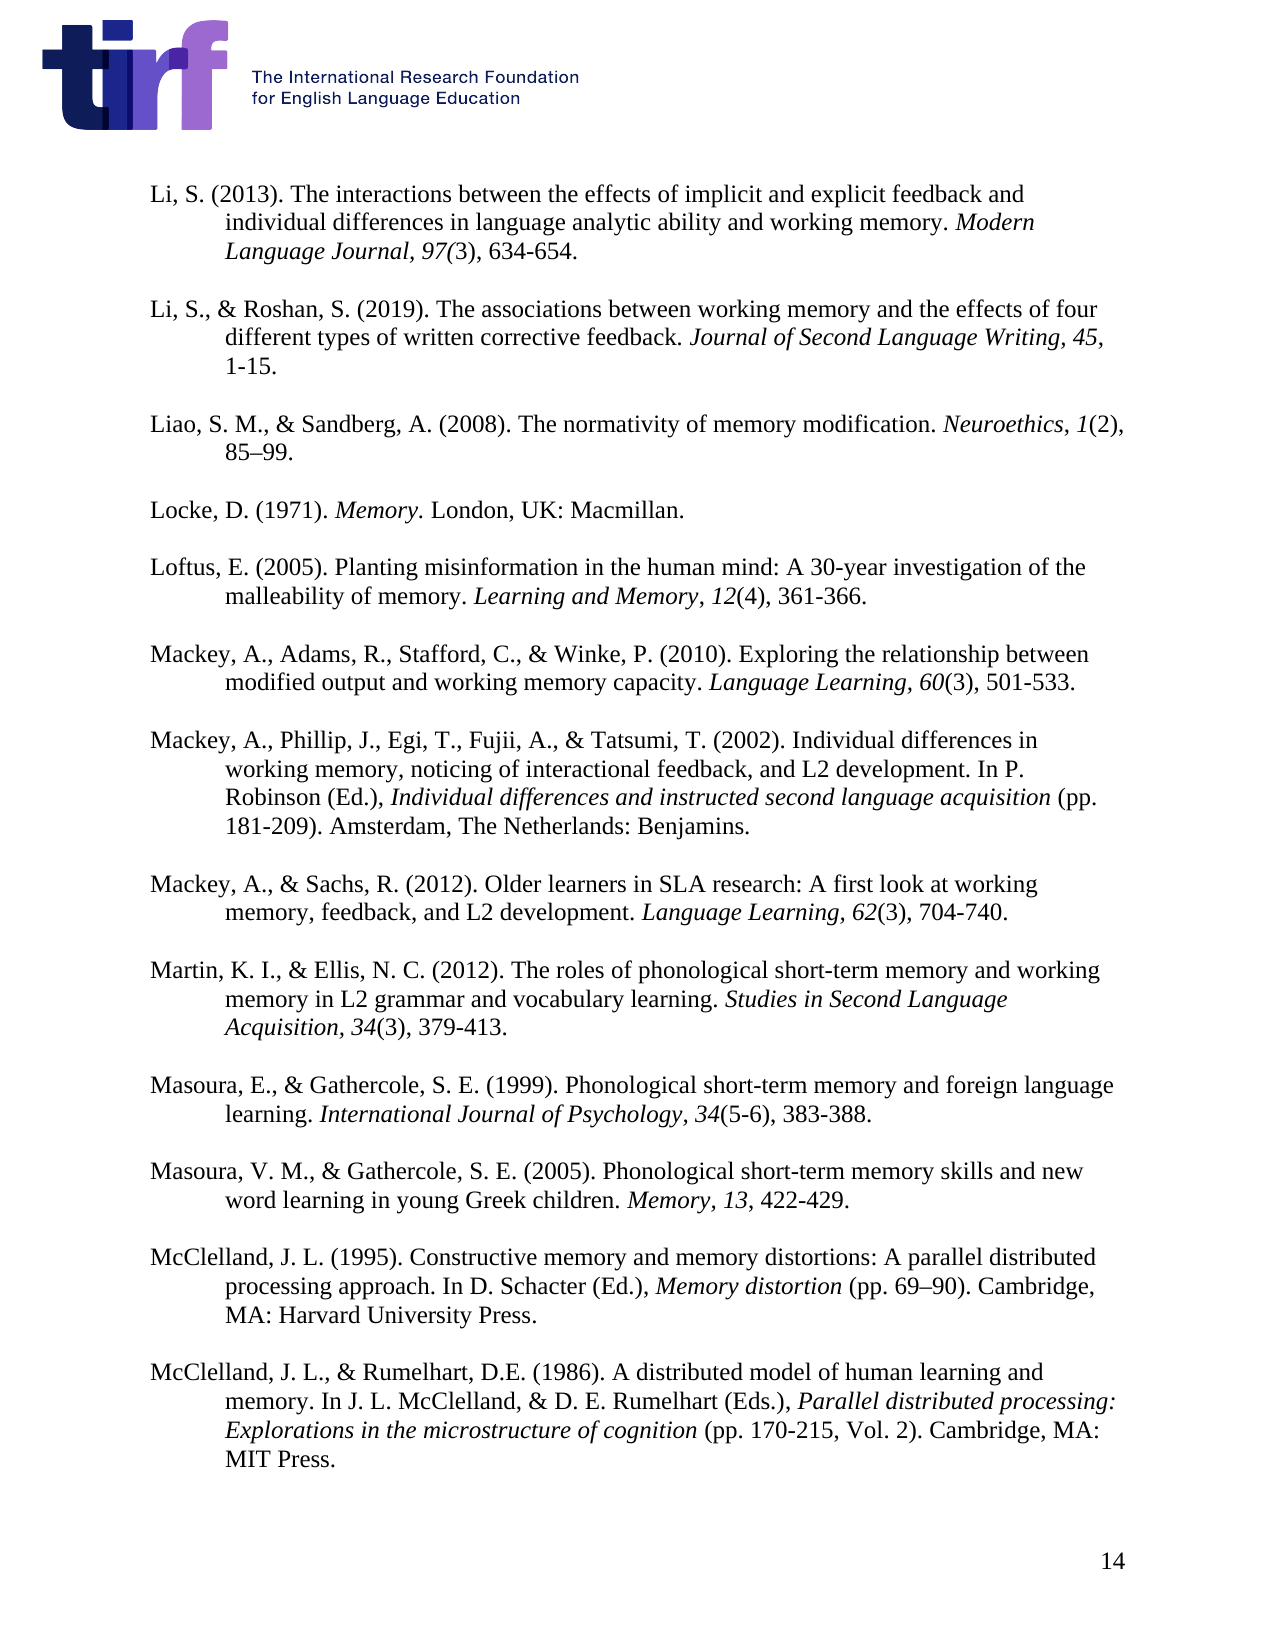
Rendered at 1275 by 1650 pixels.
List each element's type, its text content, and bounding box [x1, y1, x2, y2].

text McClelland, J. L. (1995). Constructive memory and memory distortions: A parallel distributed processing approach. In D. Schacter (Ed.), Memory distortion (pp. 69–90). Cambridge, MA: Harvard University Press. [150, 1242, 1125, 1329]
text Mackey, A., Phillip, J., Egi, T., Fujii, A., & Tatsumi, T. (2002). Individual differences in working memory, noticing of interactional feedback, and L2 development. In P. Robinson (Ed.), Individual differences and instructed second language acquisition (pp. 181-209). Amsterdam, The Netherlands: Benjamins. [150, 725, 1125, 840]
text Loftus, E. (2005). Planting misinformation in the human mind: A 30-year investigation of the malleability of memory. Learning and Memory, 12(4), 361-366. [150, 552, 1125, 610]
text Li, S. (2013). The interactions between the effects of implicit and explicit feedback and individual differences in language analytic ability and working memory. Modern Language Journal, 97(3), 634-654. [150, 179, 1125, 265]
text Locke, D. (1971). Memory. London, UK: Macmillan. [150, 495, 1125, 524]
text Mackey, A., & Sachs, R. (2012). Older learners in SLA research: A first look at working memory, feedback, and L2 development. Language Learning, 62(3), 704-740. [150, 869, 1125, 926]
text Li, S., & Roshan, S. (2019). The associations between working memory and the effects of four different types of written corrective feedback. Journal of Second Language Writing, 45, 1-15. [150, 294, 1125, 380]
text Martin, K. I., & Ellis, N. C. (2012). The roles of phonological short-term memory and working memory in L2 grammar and vocabulary learning. Studies in Second Language Acquisition, 34(3), 379-413. [150, 955, 1125, 1041]
picture [42, 20, 585, 130]
text Masoura, V. M., & Gathercole, S. E. (2005). Phonological short-term memory skills and new word learning in young Greek children. Memory, 13, 422-429. [150, 1156, 1125, 1214]
text Liao, S. M., & Sandberg, A. (2008). The normativity of memory modification. Neuroethics, 1(2), 85–99. [150, 409, 1125, 466]
text Mackey, A., Adams, R., Stafford, C., & Winke, P. (2010). Exploring the relationship between modified output and working memory capacity. Language Learning, 60(3), 501-533. [150, 639, 1125, 696]
text Masoura, E., & Gathercole, S. E. (1999). Phonological short-term memory and foreign language learning. International Journal of Psychology, 34(5-6), 383-388. [150, 1070, 1125, 1127]
text McClelland, J. L., & Rumelhart, D.E. (1986). A distributed model of human learning and memory. In J. L. McClelland, & D. E. Rumelhart (Eds.), Parallel distributed processing: Explorations in the microstructure of cognition (pp. 170-215, Vol. 2). Cambridge, MA: MIT Press. [150, 1357, 1125, 1472]
